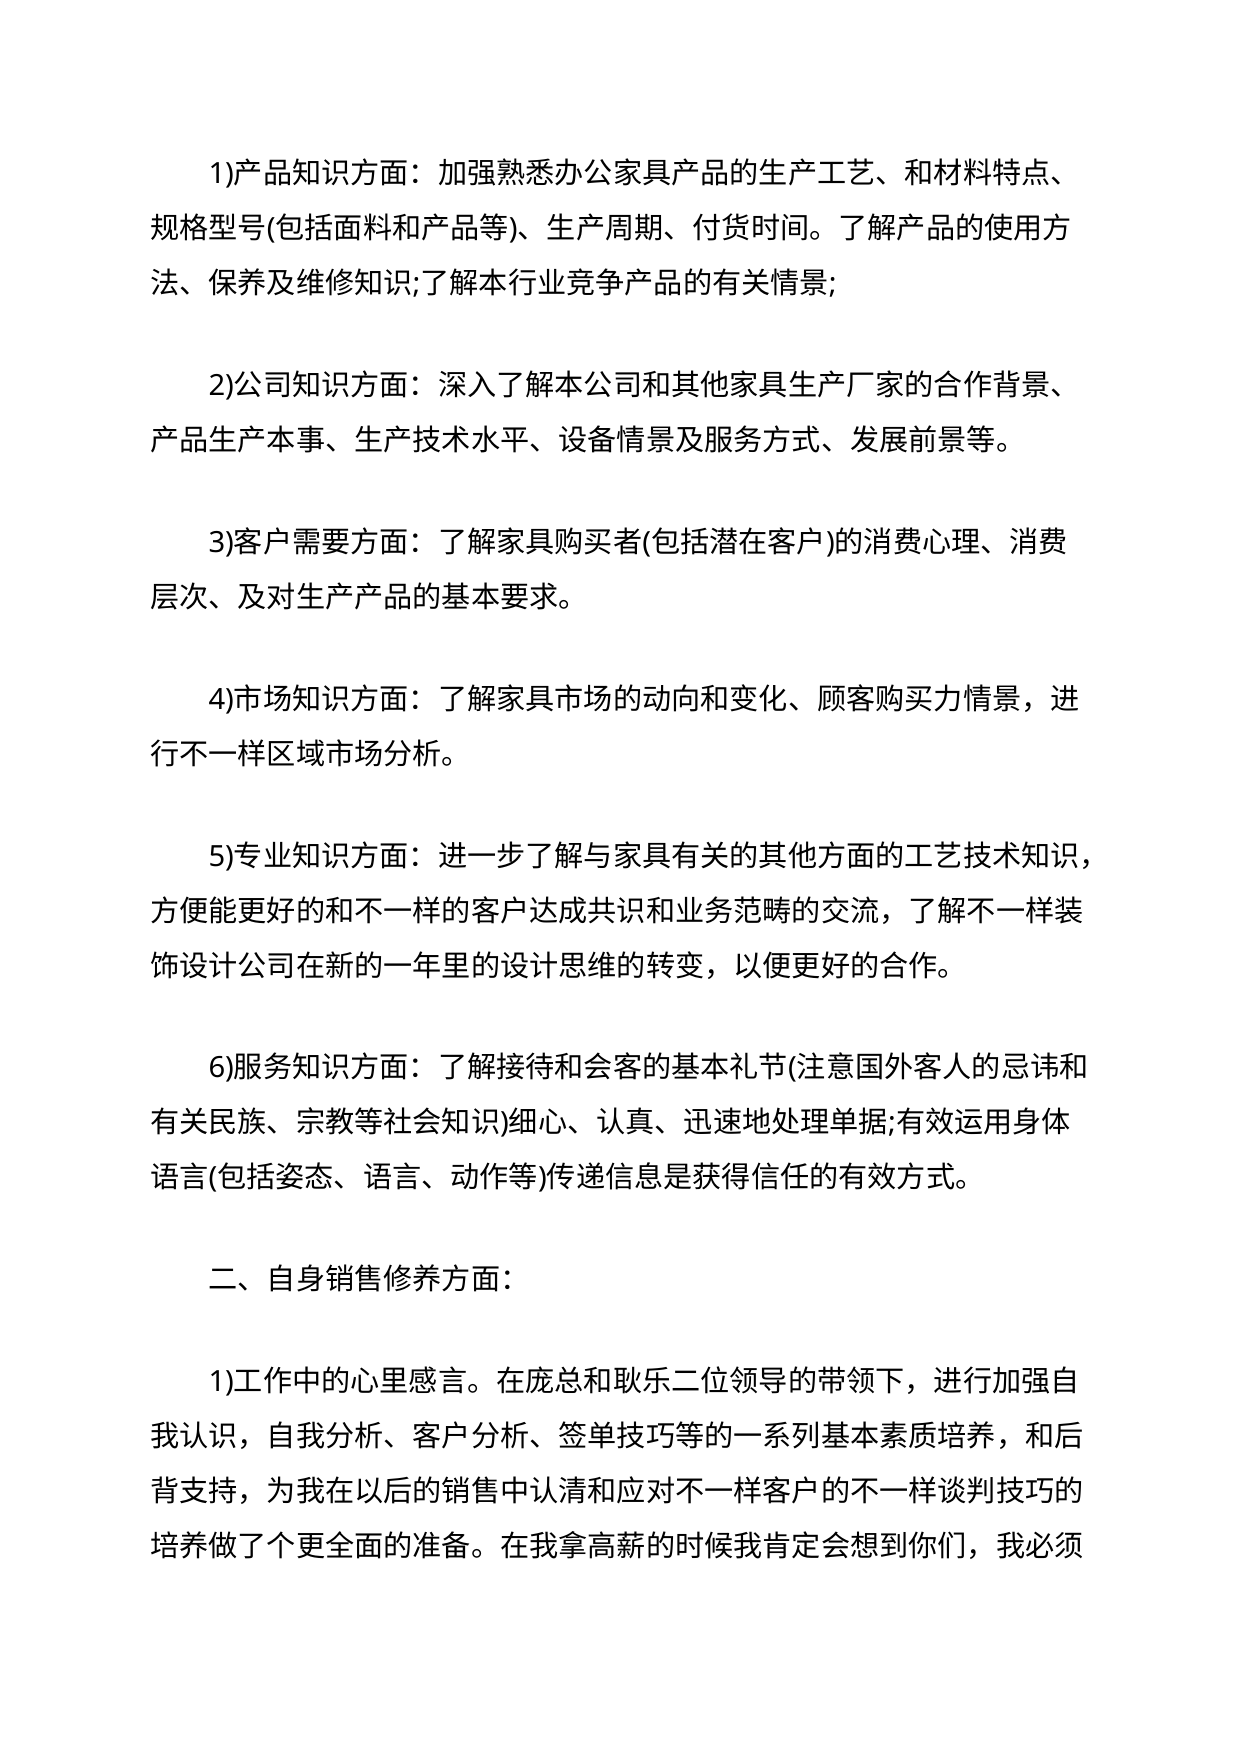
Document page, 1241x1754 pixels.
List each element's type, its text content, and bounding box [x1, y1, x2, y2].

text 2)公司知识方面：深入了解本公司和其他家具生产厂家的合作背景、产品生产本事、生产技术水平、设备情景及服务方式、发展前景等。 [150, 362, 1090, 459]
text 5)专业知识方面：进一步了解与家具有关的其他方面的工艺技术知识，方便能更好的和不一样的客户达成共识和业务范畴的交流，了解不一样装饰设计公司在新的一年里的设计思维的转变，以便更好的合作。 [150, 832, 1090, 984]
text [150, 1358, 1090, 1565]
text 6)服务知识方面：了解接待和会客的基本礼节(注意国外客人的忌讳和有关民族、宗教等社会知识)细心、认真、迅速地处理单据;有效运用身体语言(包括姿态、语言、动作等)传递信息是获得信任的有效方式。 [150, 1044, 1090, 1196]
text 4)市场知识方面：了解家具市场的动向和变化、顾客购买力情景，进行不一样区域市场分析。 [150, 676, 1090, 773]
text 1)产品知识方面：加强熟悉办公家具产品的生产工艺、和材料特点、规格型号(包括面料和产品等)、生产周期、付货时间。了解产品的使用方法、保养及维修知识;了解本行业竞争产品的有关情景; [150, 150, 1090, 302]
text 二、自身销售修养方面： [150, 1256, 1090, 1298]
text 3)客户需要方面：了解家具购买者(包括潜在客户)的消费心理、消费层次、及对生产产品的基本要求。 [150, 519, 1090, 616]
